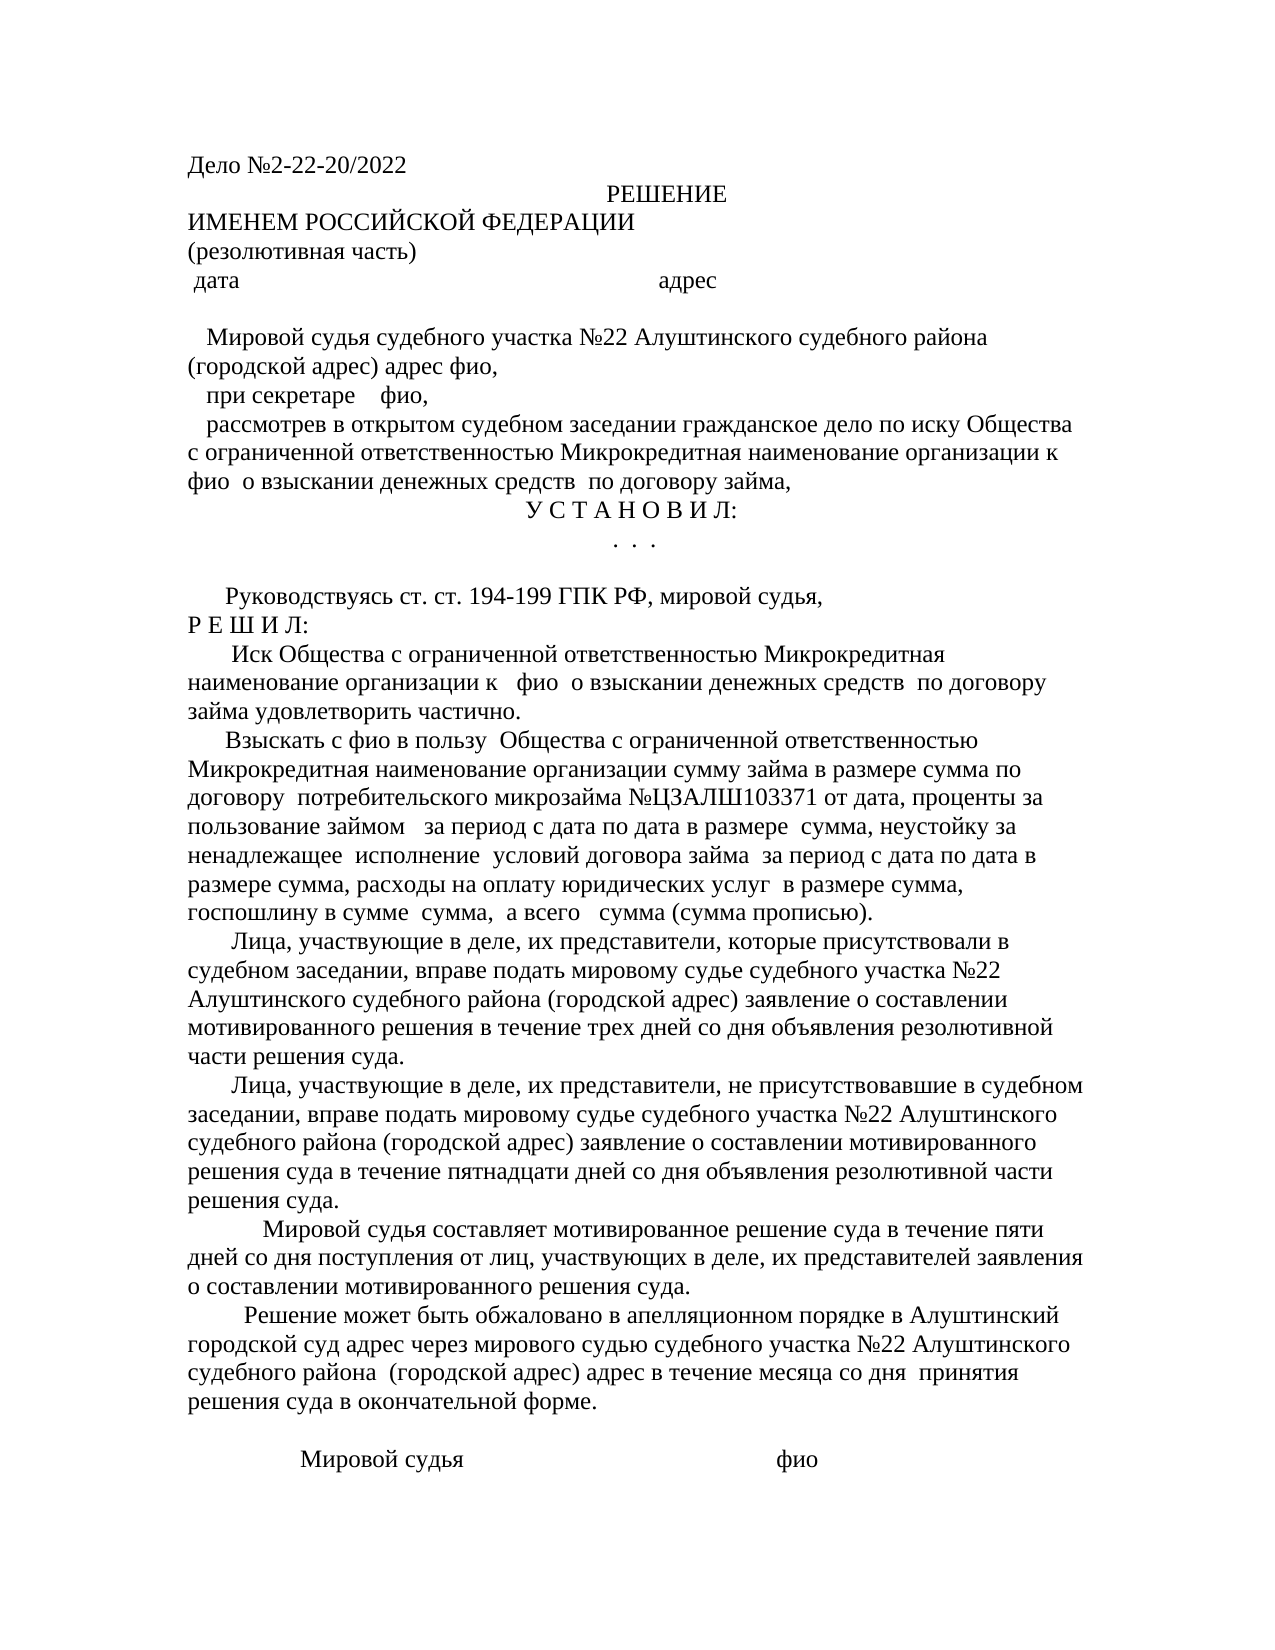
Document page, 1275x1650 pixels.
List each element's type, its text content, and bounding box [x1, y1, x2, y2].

text при секретаре фио, [187, 380, 1087, 409]
text Иск Общества с ограниченной ответственностью Микрокредитная наименование организации к фио о взыскании денежных средств по договору займа удовлетворить частично. [187, 639, 1087, 725]
text У С Т А Н О В И Л: [187, 495, 1087, 524]
text Руководствуясь ст. ст. 194-199 ГПК РФ, мировой судья, [187, 581, 1087, 610]
text Взыскать с фио в пользу Общества с ограниченной ответственностью Микрокредитная наименование организации сумму займа в размере сумма по договору потребительского микрозайма №ЦЗАЛШ103371 от дата, проценты за пользование займом за период с дата по дата в размере сумма, неустойку за ненадлежащее исполнение условий договора займа за период с дата по дата в размере сумма, расходы на оплату юридических услуг в размере сумма, госпошлину в сумме сумма, а всего сумма (сумма прописью). [187, 725, 1087, 926]
text Мировой судья фио [187, 1444, 1087, 1472]
text Р Е Ш И Л: [187, 610, 1087, 639]
text дата адрес [187, 265, 1087, 294]
text Дело №2-22-20/2022 [187, 150, 1087, 179]
text РЕШЕНИЕ [187, 179, 1087, 207]
text Решение может быть обжаловано в апелляционном порядке в Алуштинский городской суд адрес через мирового судью судебного участка №22 Алуштинского судебного района (городской адрес) адрес в течение месяца со дня принятия решения суда в окончательной форме. [187, 1300, 1087, 1415]
text рассмотрев в открытом судебном заседании гражданское дело по иску Общества с ограниченной ответственностью Микрокредитная наименование организации к фио о взыскании денежных средств по договору займа, [187, 409, 1087, 495]
text . . . [187, 524, 1087, 552]
text (резолютивная часть) [187, 236, 1087, 265]
text Лица, участвующие в деле, их представители, не присутствовавшие в судебном заседании, вправе подать мировому судье судебного участка №22 Алуштинского судебного района (городской адрес) заявление о составлении мотивированного решения суда в течение пятнадцати дней со дня объявления резолютивной части решения суда. [187, 1070, 1087, 1214]
text Мировой судья составляет мотивированное решение суда в течение пяти дней со дня поступления от лиц, участвующих в деле, их представителей заявления о составлении мотивированного решения суда. [187, 1214, 1087, 1300]
text ИМЕНЕМ РОССИЙСКОЙ ФЕДЕРАЦИИ [187, 207, 1087, 236]
text Мировой судья судебного участка №22 Алуштинского судебного района (городской адрес) адрес фио, [187, 322, 1087, 380]
text Лица, участвующие в деле, их представители, которые присутствовали в судебном заседании, вправе подать мировому судье судебного участка №22 Алуштинского судебного района (городской адрес) заявление о составлении мотивированного решения в течение трех дней со дня объявления резолютивной части решения суда. [187, 926, 1087, 1070]
